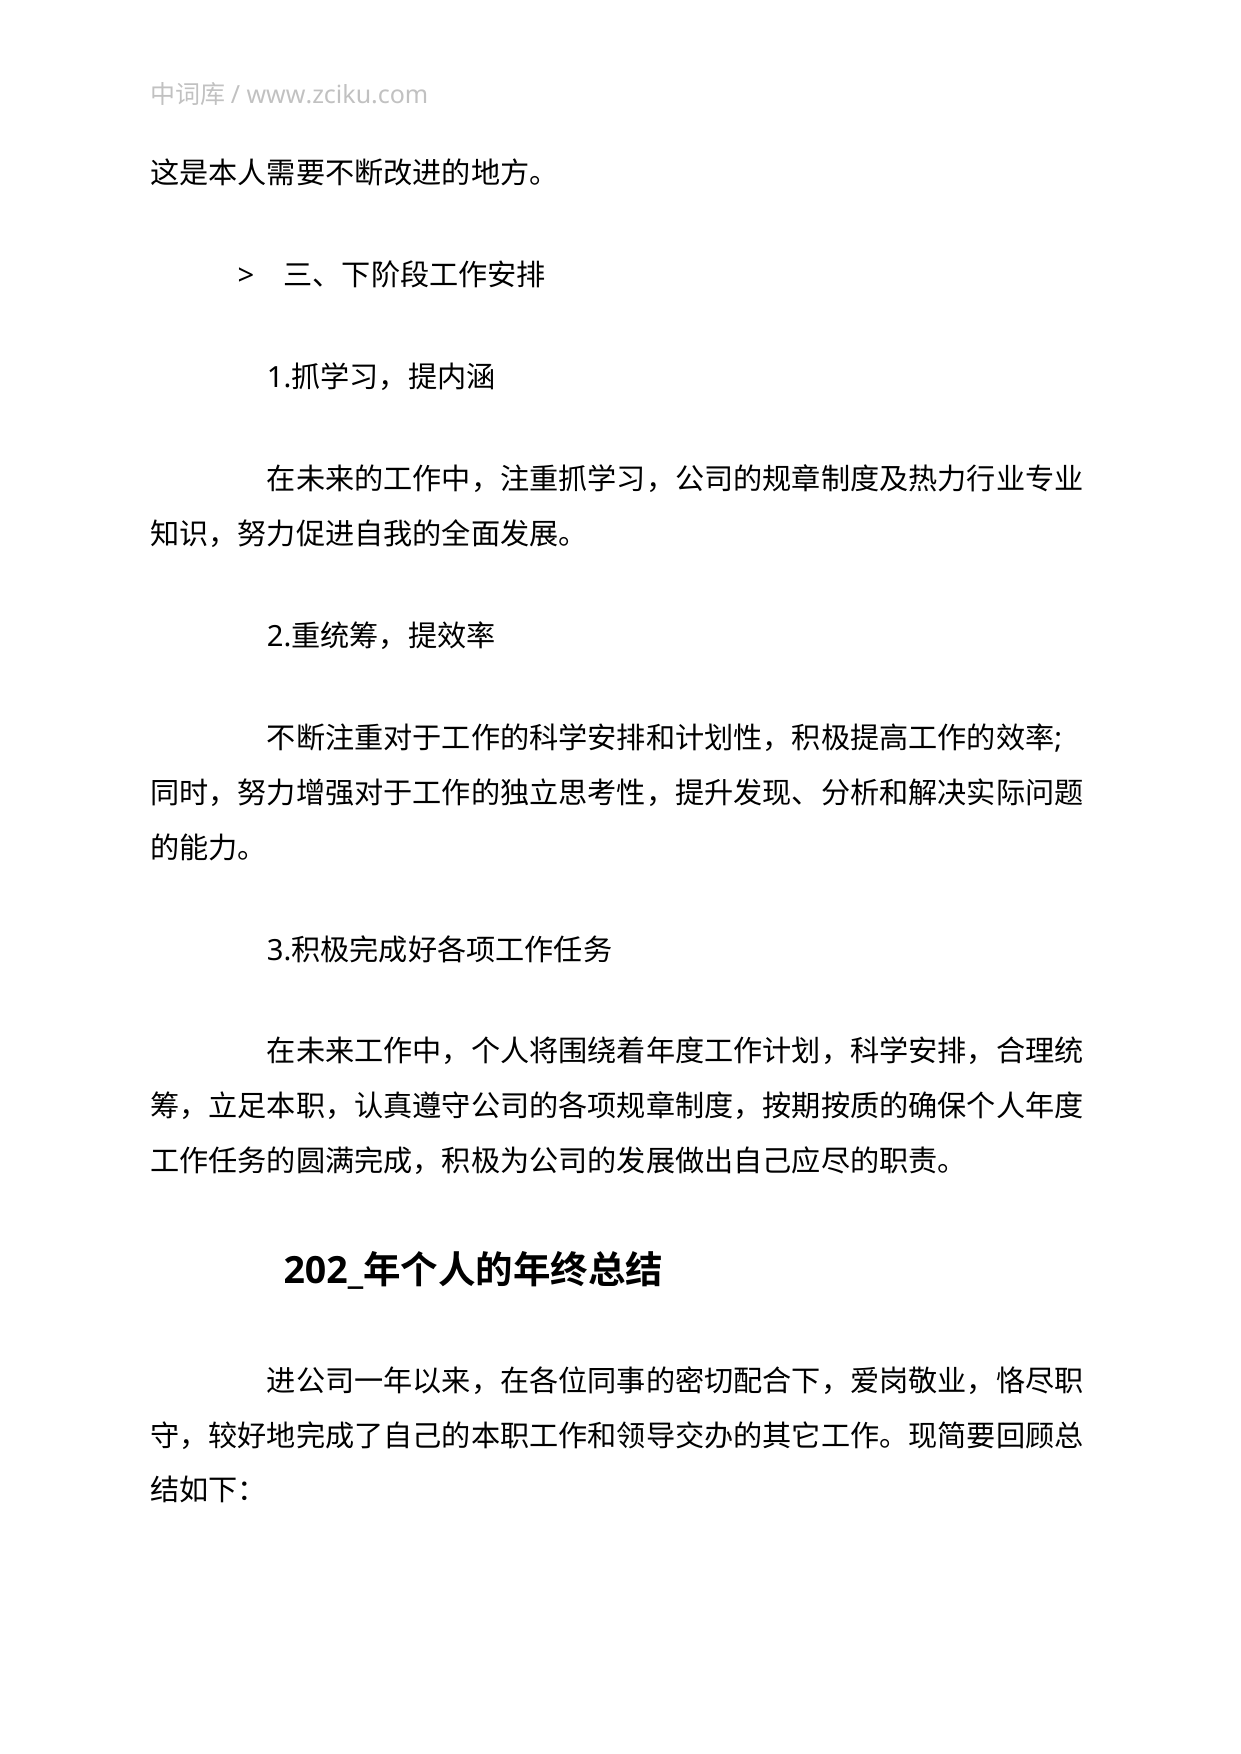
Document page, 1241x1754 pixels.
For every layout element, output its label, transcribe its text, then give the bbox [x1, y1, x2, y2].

text 在未来工作中，个人将围绕着年度工作计划，科学安排，合理统筹，立足本职，认真遵守公司的各项规章制度，按期按质的确保个人年度工作任务的圆满完成，积极为公司的发展做出自己应尽的职责。 [150, 1028, 1090, 1180]
text > 三、下阶段工作安排 [150, 252, 1090, 294]
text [150, 150, 1090, 192]
text 3.积极完成好各项工作任务 [150, 926, 1090, 968]
text 在未来的工作中，注重抓学习，公司的规章制度及热力行业专业知识，努力促进自我的全面发展。 [150, 456, 1090, 553]
text 进公司一年以来，在各位同事的密切配合下，爱岗敬业，恪尽职守，较好地完成了自己的本职工作和领导交办的其它工作。现简要回顾总结如下： [150, 1357, 1090, 1509]
text 2.重统筹，提效率 [150, 612, 1090, 655]
text 1.抓学习，提内涵 [150, 354, 1090, 396]
text 202_年个人的年终总结 [150, 1239, 1090, 1294]
text 不断注重对于工作的科学安排和计划性，积极提高工作的效率;同时，努力增强对于工作的独立思考性，提升发现、分析和解决实际问题的能力。 [150, 714, 1090, 867]
